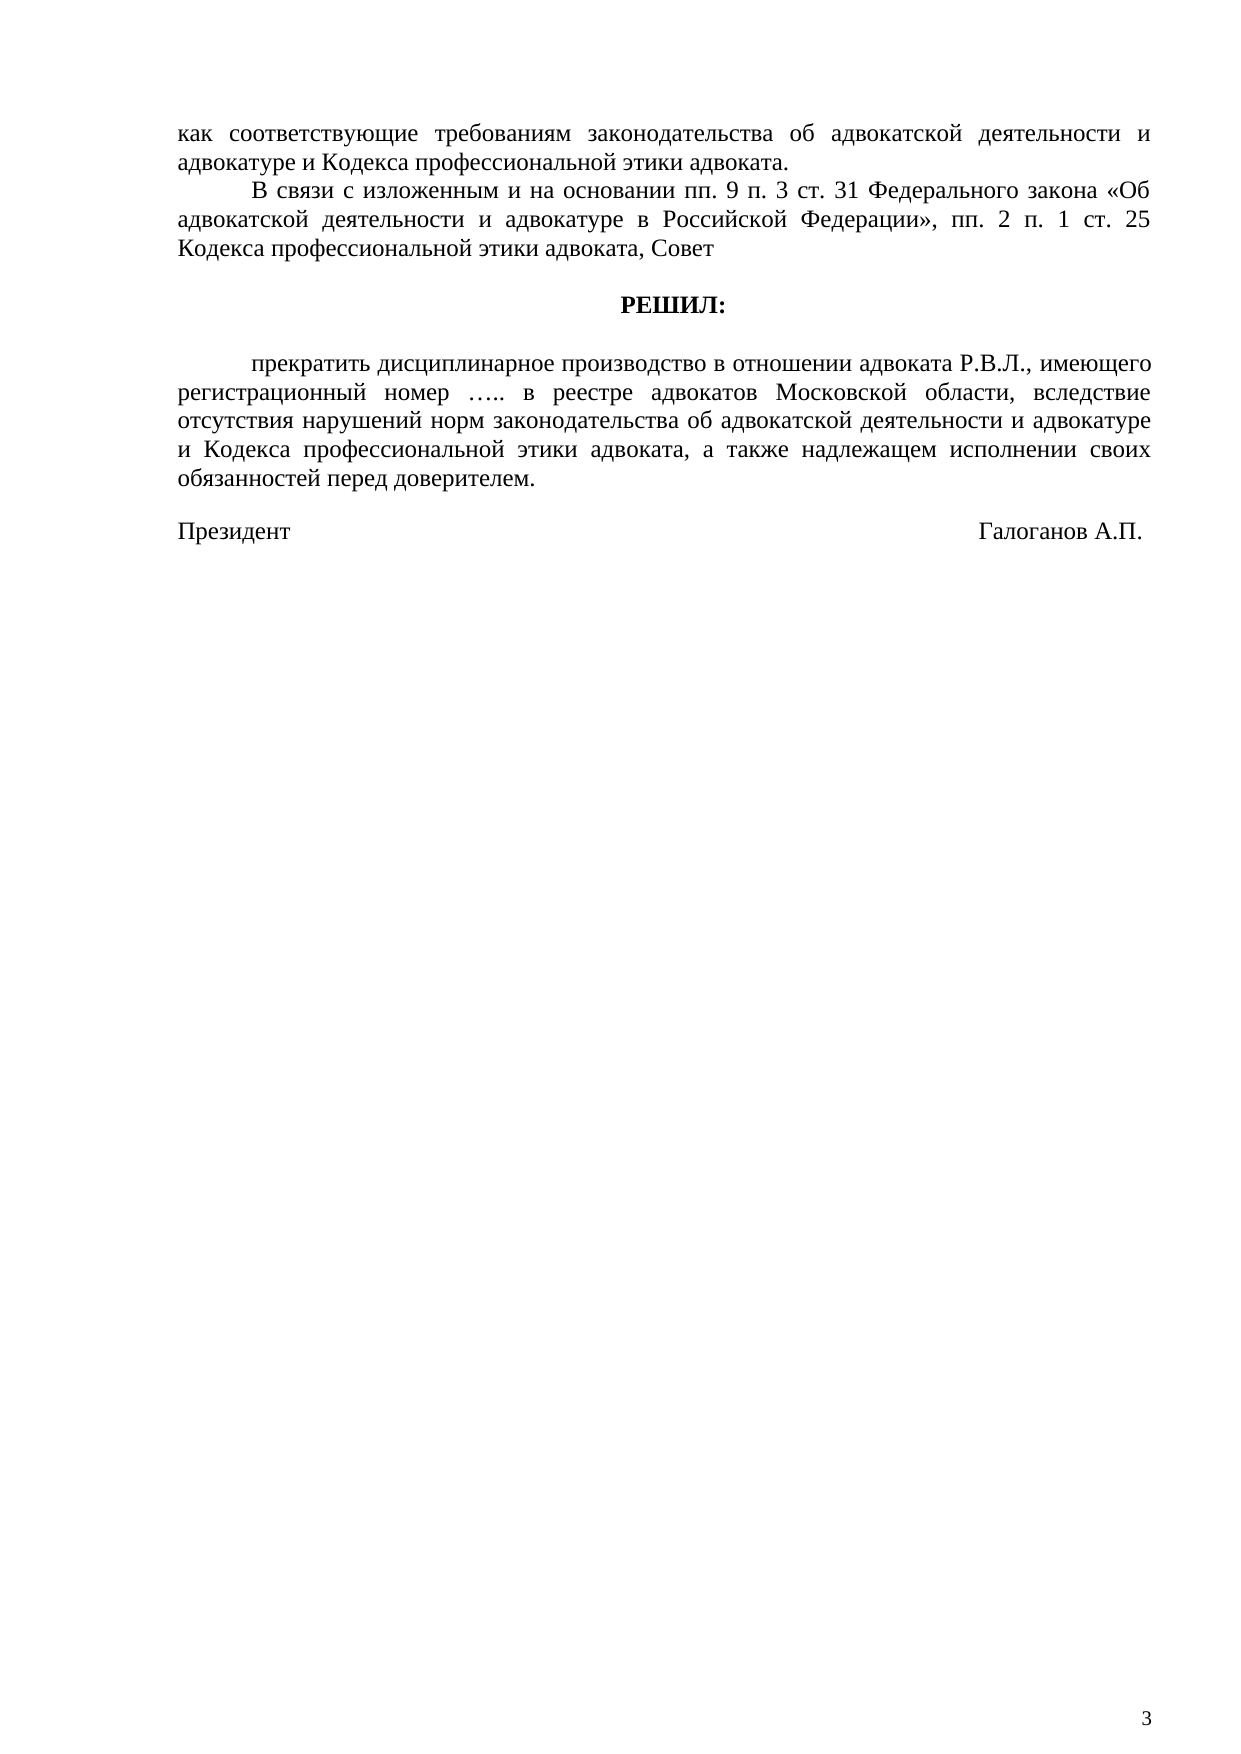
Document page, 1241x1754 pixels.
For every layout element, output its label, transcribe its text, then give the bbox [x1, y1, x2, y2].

text РЕШИЛ: [546, 291, 1152, 319]
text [177, 118, 1152, 176]
text В связи с изложенным и на основании пп. 9 п. 3 ст. 31 Федерального закона «Об адвокатской деятельности и адвокатуре в Российской Федерации», пп. 2 п. 1 ст. 25 Кодекса профессиональной этики адвоката, Совет [177, 176, 1152, 262]
text Президент Галоганов А.П. [177, 516, 1152, 545]
text прекратить дисциплинарное производство в отношении адвоката Р.В.Л., имеющего регистрационный номер ….. в реестре адвокатов Московской области, вследствие отсутствия нарушений норм законодательства об адвокатской деятельности и адвокатуре и Кодекса профессиональной этики адвоката, а также надлежащем исполнении своих обязанностей перед доверителем. [177, 348, 1152, 492]
